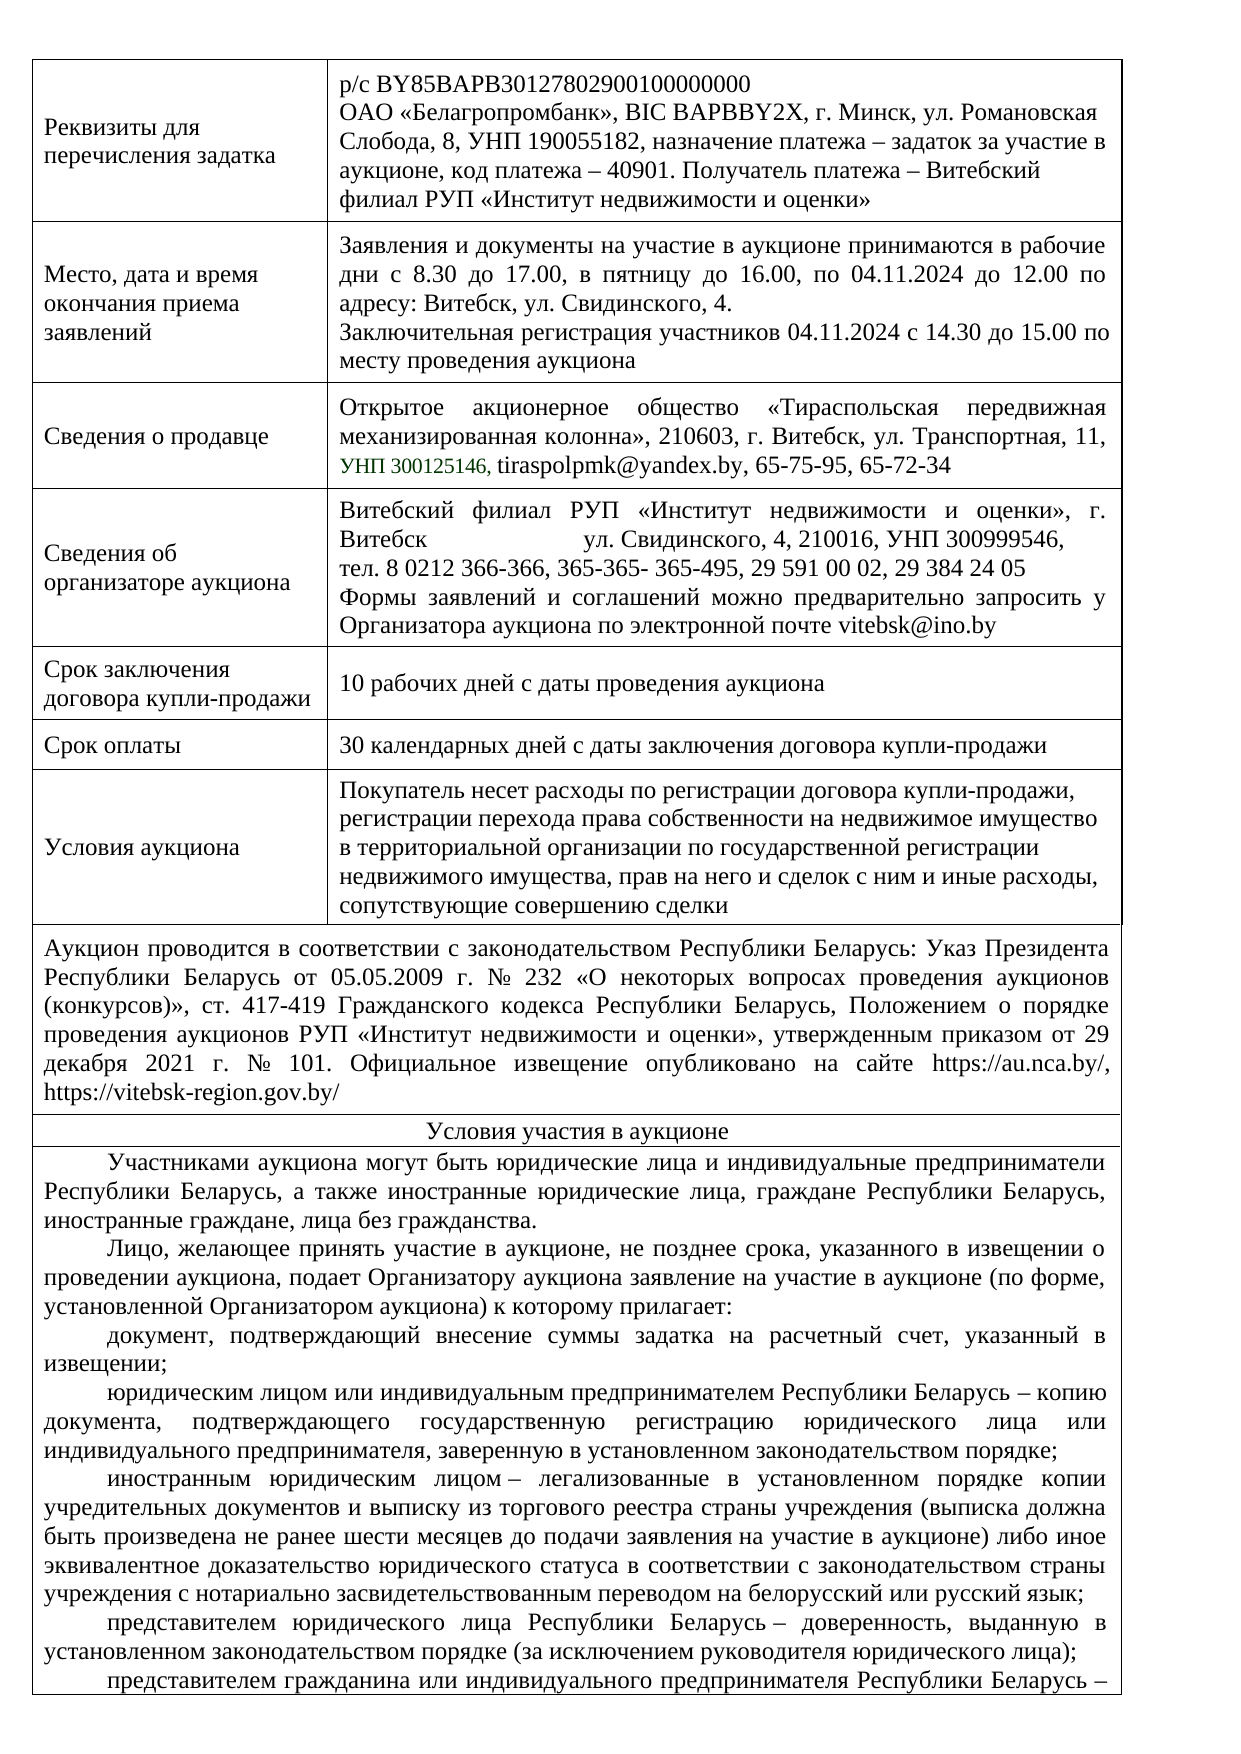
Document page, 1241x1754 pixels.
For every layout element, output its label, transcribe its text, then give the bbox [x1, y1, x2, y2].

table_cell Открытое акционерное общество «Тираспольская передвижная механизированная колонна», 210603, г. Витебск, ул. Транспортная, 11, УНП 300125146, tiraspolpmk@yandex.by, 65-75-95, 65-72-34 [328, 383, 1121, 488]
table_cell 30 календарных дней с даты заключения договора купли-продажи [328, 720, 1121, 769]
table_cell р/с BY85BAPB30127802900100000000 ОАО «Белагропромбанк», BIC BAPBBY2X, г. Минск, ул. Романовская Слобода, 8, УНП 190055182, назначение платежа – задаток за участие в аукционе, код платежа – 40901. Получатель платежа – Витебский филиал РУП «Институт недвижимости и оценки» [328, 60, 1121, 221]
table_cell Место, дата и время окончания приема заявлений [33, 222, 327, 382]
table_cell 10 рабочих дней с даты проведения аукциона [328, 647, 1121, 719]
table_cell Покупатель несет расходы по регистрации договора купли-продажи, регистрации перехода права собственности на недвижимое имущество в территориальной организации по государственной регистрации недвижимого имущества, прав на него и сделок с ним и иные расходы, сопутствующие совершению сделки [328, 770, 1121, 923]
table_cell Срок оплаты [33, 720, 327, 769]
table_cell Сведения об организаторе аукциона [33, 489, 327, 646]
table_cell Условия участия в аукционе [33, 1114, 1121, 1146]
table_cell Сведения о продавце [33, 383, 327, 488]
table_cell Условия аукциона [33, 770, 327, 923]
table_cell Аукцион проводится в соответствии с законодательством Республики Беларусь: Указ Президента Республики Беларусь от 05.05.2009 г. № 232 «О некоторых вопросах проведения аукционов (конкурсов)», ст. 417-419 Гражданского кодекса Республики Беларусь, Положением о порядке проведения аукционов РУП «Институт недвижимости и оценки», утвержденным приказом от 29 декабря 2021 г. № 101. Официальное извещение опубликовано на сайте https://au.nca.by/, https://vitebsk-region.gov.by/ [33, 924, 1121, 1114]
table_cell Реквизиты для перечисления задатка [33, 60, 327, 221]
table_cell Витебский филиал РУП «Институт недвижимости и оценки», г. Витебск ул. Свидинского, 4, 210016, УНП 300999546, тел. 8 0212 366-366, 365-365- 365-495, 29 591 00 02, 29 384 24 05 Формы заявлений и соглашений можно предварительно запросить у Организатора аукциона по электронной почте vitebsk@ino.by [328, 489, 1121, 646]
table_cell Срок заключения договора купли-продажи [33, 647, 327, 719]
table_cell Заявления и документы на участие в аукционе принимаются в рабочие дни с 8.30 до 17.00, в пятницу до 16.00, по 04.11.2024 до 12.00 по адресу: Витебск, ул. Свидинского, 4. Заключительная регистрация участников 04.11.2024 с 14.30 до 15.00 по месту проведения аукциона [328, 222, 1121, 382]
